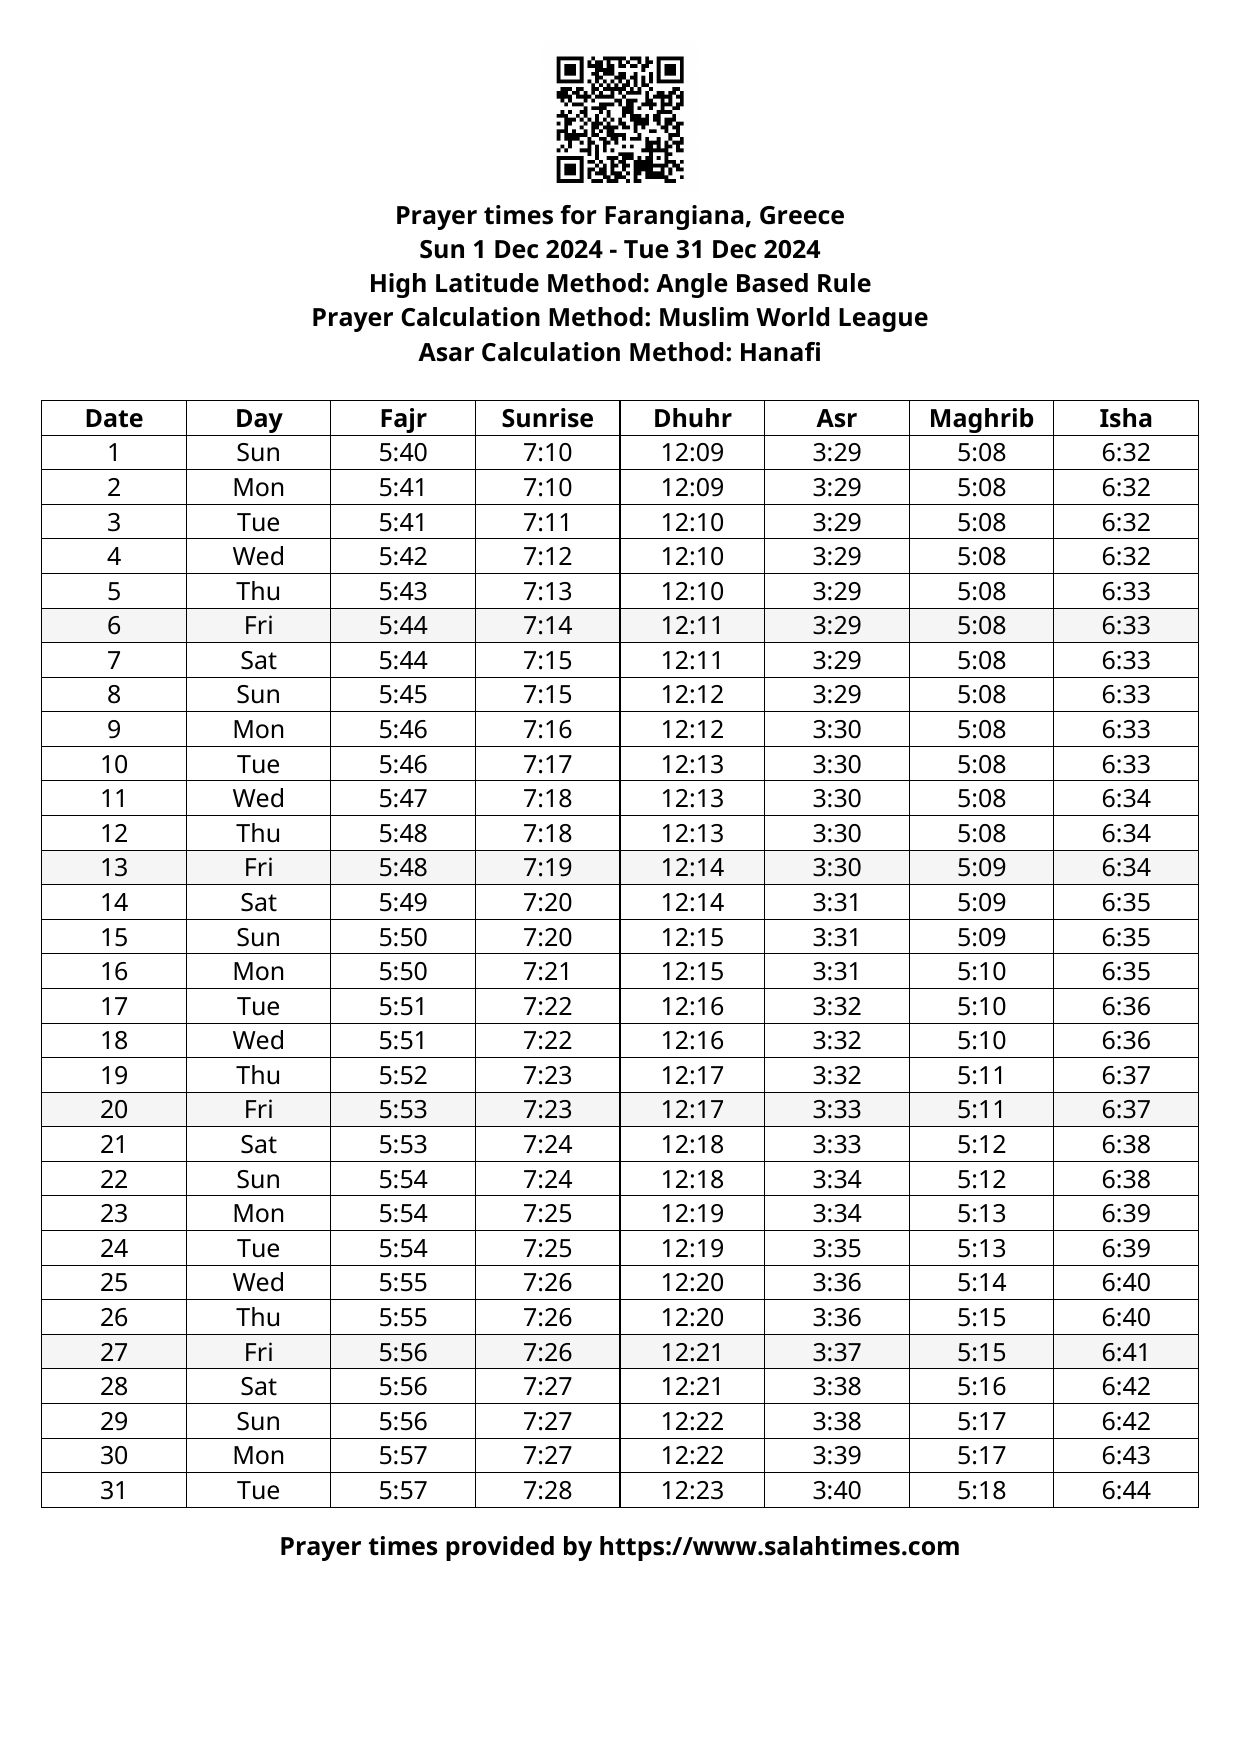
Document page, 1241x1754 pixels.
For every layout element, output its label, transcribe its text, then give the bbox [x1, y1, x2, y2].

table_cell 12:22 [621, 1404, 764, 1437]
table_cell 16 [42, 954, 186, 988]
table_cell 3:37 [765, 1335, 909, 1368]
table_header Maghrib [910, 401, 1053, 434]
text Sun 1 Dec 2024 - Tue 31 Dec 2024 [42, 232, 1198, 266]
table_cell Mon [187, 470, 330, 504]
table_cell 7:14 [476, 609, 619, 642]
table_cell 5:09 [910, 885, 1053, 919]
table_cell Sun [187, 436, 330, 469]
table_cell 7:27 [476, 1439, 619, 1472]
table_cell 5:54 [331, 1231, 475, 1264]
table_cell 12:09 [621, 436, 764, 469]
table_cell 5:42 [331, 539, 475, 573]
table_cell 27 [42, 1335, 186, 1368]
table_cell 3:32 [765, 1024, 909, 1057]
table_cell 6:33 [1054, 574, 1198, 607]
table_header Date [42, 401, 186, 434]
table_cell 12:11 [621, 643, 764, 677]
table_cell 6:32 [1054, 505, 1198, 538]
table_cell 6:39 [1054, 1196, 1198, 1230]
table_cell Mon [187, 954, 330, 988]
table_cell 12:13 [621, 747, 764, 780]
table_cell 5:56 [331, 1369, 475, 1403]
table_cell 3:29 [765, 574, 909, 607]
table_cell 3 [42, 505, 186, 538]
table_cell Tue [187, 747, 330, 780]
text Prayer times for Farangiana, Greece [42, 198, 1198, 232]
table_cell Sat [187, 643, 330, 677]
table_cell 5:57 [331, 1439, 475, 1472]
table_cell 7:27 [476, 1369, 619, 1403]
table_cell 3:36 [765, 1266, 909, 1299]
table_cell 15 [42, 920, 186, 953]
table_cell 6:37 [1054, 1093, 1198, 1126]
table_cell 12:14 [621, 851, 764, 884]
table_cell 5:08 [910, 781, 1053, 815]
table_cell 7:19 [476, 851, 619, 884]
table_cell 5:43 [331, 574, 475, 607]
table_cell 5:08 [910, 574, 1053, 607]
table_cell 5:51 [331, 989, 475, 1022]
table_cell 3:35 [765, 1231, 909, 1264]
table_cell 18 [42, 1024, 186, 1057]
text High Latitude Method: Angle Based Rule [42, 266, 1198, 300]
table_cell 6:39 [1054, 1231, 1198, 1264]
table_cell 5:53 [331, 1093, 475, 1126]
table_cell 5:45 [331, 678, 475, 711]
table_cell 5:46 [331, 712, 475, 746]
table_cell 12:21 [621, 1369, 764, 1403]
table_cell 23 [42, 1196, 186, 1230]
table_cell 7:11 [476, 505, 619, 538]
table_header Isha [1054, 401, 1198, 434]
table_cell Fri [187, 609, 330, 642]
table_cell 7:26 [476, 1266, 619, 1299]
table_cell 3:34 [765, 1196, 909, 1230]
text Prayer times provided by https://www.salahtimes.com [42, 1528, 1198, 1563]
table_cell Mon [187, 712, 330, 746]
table_cell 5:46 [331, 747, 475, 780]
table_header Dhuhr [621, 401, 764, 434]
table_cell 7:10 [476, 470, 619, 504]
table_cell 6:40 [1054, 1300, 1198, 1334]
table_cell 19 [42, 1058, 186, 1092]
table_cell 5:17 [910, 1404, 1053, 1437]
table_cell 5:08 [910, 816, 1053, 849]
table_cell 21 [42, 1127, 186, 1161]
table_cell 6:44 [1054, 1473, 1198, 1507]
table_cell 12:16 [621, 989, 764, 1022]
table_cell 7:21 [476, 954, 619, 988]
table_cell 5:41 [331, 505, 475, 538]
table_cell 5:51 [331, 1024, 475, 1057]
table_cell 5:53 [331, 1127, 475, 1161]
table_cell 26 [42, 1300, 186, 1334]
table_cell 5:41 [331, 470, 475, 504]
table_header Sunrise [476, 401, 619, 434]
table_cell 7:23 [476, 1093, 619, 1126]
table_cell 5:56 [331, 1404, 475, 1437]
table_cell 7 [42, 643, 186, 677]
table_cell 5:50 [331, 954, 475, 988]
table_cell 5:13 [910, 1196, 1053, 1230]
table_cell 6:41 [1054, 1335, 1198, 1368]
table_header Day [187, 401, 330, 434]
table_cell 12:13 [621, 781, 764, 815]
table_cell 5:10 [910, 954, 1053, 988]
table_cell 5:13 [910, 1231, 1053, 1264]
table_cell 3:29 [765, 678, 909, 711]
table_header Asr [765, 401, 909, 434]
table_cell 6:38 [1054, 1162, 1198, 1195]
table_cell 6:36 [1054, 1024, 1198, 1057]
table_cell 7:27 [476, 1404, 619, 1437]
table_cell 3:32 [765, 1058, 909, 1092]
text Prayer Calculation Method: Muslim World League [42, 300, 1198, 334]
table_cell 12:18 [621, 1127, 764, 1161]
table_cell 3:29 [765, 470, 909, 504]
table_cell 6:33 [1054, 643, 1198, 677]
table_cell 5:08 [910, 747, 1053, 780]
table_cell 7:16 [476, 712, 619, 746]
table_cell 6:34 [1054, 781, 1198, 815]
table_cell 3:31 [765, 885, 909, 919]
table_cell 3:33 [765, 1127, 909, 1161]
table_cell 2 [42, 470, 186, 504]
table_cell 29 [42, 1404, 186, 1437]
table_cell 12:17 [621, 1093, 764, 1126]
table_cell 5:12 [910, 1162, 1053, 1195]
table_cell 12:19 [621, 1231, 764, 1264]
table_cell 6:33 [1054, 678, 1198, 711]
table_cell 5:55 [331, 1300, 475, 1334]
table_cell 12:20 [621, 1300, 764, 1334]
table_cell 14 [42, 885, 186, 919]
table_cell 12:15 [621, 954, 764, 988]
table_cell 7:22 [476, 1024, 619, 1057]
table_cell 7:23 [476, 1058, 619, 1092]
table_cell 7:24 [476, 1162, 619, 1195]
table_cell Sun [187, 1404, 330, 1437]
table_cell 6:33 [1054, 609, 1198, 642]
table_cell 9 [42, 712, 186, 746]
table_cell 6:32 [1054, 539, 1198, 573]
table_cell 5:08 [910, 609, 1053, 642]
table_cell 5:48 [331, 816, 475, 849]
table_cell 7:26 [476, 1335, 619, 1368]
table_cell Wed [187, 781, 330, 815]
table_cell Sun [187, 920, 330, 953]
table_cell Wed [187, 1266, 330, 1299]
table_cell 12:17 [621, 1058, 764, 1092]
table_cell 22 [42, 1162, 186, 1195]
table_cell 5:47 [331, 781, 475, 815]
table_cell 6:40 [1054, 1266, 1198, 1299]
table_cell 12:10 [621, 574, 764, 607]
table_cell 6:35 [1054, 954, 1198, 988]
table_cell 5:10 [910, 1024, 1053, 1057]
table_cell Thu [187, 816, 330, 849]
table_cell Mon [187, 1439, 330, 1472]
table_cell 12:19 [621, 1196, 764, 1230]
table_cell 5:08 [910, 539, 1053, 573]
table_cell 6:35 [1054, 885, 1198, 919]
table_cell 6:37 [1054, 1058, 1198, 1092]
table_cell 4 [42, 539, 186, 573]
table_cell 6:35 [1054, 920, 1198, 953]
text Asar Calculation Method: Hanafi [42, 334, 1198, 368]
table_cell 5:56 [331, 1335, 475, 1368]
table_cell 5:10 [910, 989, 1053, 1022]
table_cell 12:16 [621, 1024, 764, 1057]
table_cell 12:10 [621, 539, 764, 573]
table_cell Thu [187, 574, 330, 607]
table_cell 5:09 [910, 920, 1053, 953]
table_cell 5 [42, 574, 186, 607]
table_cell Wed [187, 1024, 330, 1057]
table_cell 3:38 [765, 1404, 909, 1437]
table_cell 6:42 [1054, 1369, 1198, 1403]
table_cell 3:39 [765, 1439, 909, 1472]
table_cell 5:17 [910, 1439, 1053, 1472]
table_cell 3:29 [765, 436, 909, 469]
table_cell 5:54 [331, 1162, 475, 1195]
table_cell 5:16 [910, 1369, 1053, 1403]
table_cell 10 [42, 747, 186, 780]
table_cell 3:29 [765, 643, 909, 677]
table_cell 12:10 [621, 505, 764, 538]
table_cell 6:32 [1054, 436, 1198, 469]
table_cell 5:11 [910, 1093, 1053, 1126]
table_cell 7:20 [476, 885, 619, 919]
table_cell 7:15 [476, 678, 619, 711]
table_cell 17 [42, 989, 186, 1022]
table_cell 3:40 [765, 1473, 909, 1507]
table_cell 7:12 [476, 539, 619, 573]
table_cell 5:14 [910, 1266, 1053, 1299]
table_cell 3:30 [765, 747, 909, 780]
table_cell 12:14 [621, 885, 764, 919]
table_cell 28 [42, 1369, 186, 1403]
table_cell 5:48 [331, 851, 475, 884]
table_cell 3:31 [765, 920, 909, 953]
table_cell 5:57 [331, 1473, 475, 1507]
picture [542, 41, 699, 198]
table_cell 3:30 [765, 712, 909, 746]
table_cell 30 [42, 1439, 186, 1472]
table_cell 6:33 [1054, 747, 1198, 780]
table_cell 12:23 [621, 1473, 764, 1507]
table_cell 6:33 [1054, 712, 1198, 746]
table_cell 3:32 [765, 989, 909, 1022]
table_cell 7:26 [476, 1300, 619, 1334]
table_cell 5:09 [910, 851, 1053, 884]
table_cell 12:18 [621, 1162, 764, 1195]
table_cell 5:08 [910, 678, 1053, 711]
table_cell 3:33 [765, 1093, 909, 1126]
table_cell 12:21 [621, 1335, 764, 1368]
table_cell 5:12 [910, 1127, 1053, 1161]
table_cell 12:09 [621, 470, 764, 504]
table_cell 11 [42, 781, 186, 815]
table_cell 7:18 [476, 781, 619, 815]
table_cell 24 [42, 1231, 186, 1264]
table_cell 7:25 [476, 1231, 619, 1264]
table_cell 6:32 [1054, 470, 1198, 504]
table_cell 12:11 [621, 609, 764, 642]
table_cell 3:29 [765, 609, 909, 642]
table_cell 8 [42, 678, 186, 711]
table_cell 6:34 [1054, 851, 1198, 884]
table_cell Thu [187, 1058, 330, 1092]
table_cell 7:20 [476, 920, 619, 953]
table_cell 5:55 [331, 1266, 475, 1299]
table_cell 3:34 [765, 1162, 909, 1195]
table_cell Tue [187, 505, 330, 538]
table_cell Tue [187, 989, 330, 1022]
table_cell 5:18 [910, 1473, 1053, 1507]
table_cell 6:42 [1054, 1404, 1198, 1437]
table_cell 5:08 [910, 470, 1053, 504]
table_cell 12:20 [621, 1266, 764, 1299]
table_cell 12 [42, 816, 186, 849]
table_cell 5:50 [331, 920, 475, 953]
table_cell 7:18 [476, 816, 619, 849]
table_cell Sat [187, 885, 330, 919]
table_cell Mon [187, 1196, 330, 1230]
table_cell 12:12 [621, 678, 764, 711]
table_cell Thu [187, 1300, 330, 1334]
table_cell 7:13 [476, 574, 619, 607]
table_cell 7:15 [476, 643, 619, 677]
table_cell 20 [42, 1093, 186, 1126]
table_cell Fri [187, 851, 330, 884]
table_cell 3:30 [765, 816, 909, 849]
table_cell 5:49 [331, 885, 475, 919]
table_cell 5:08 [910, 643, 1053, 677]
table_cell 5:54 [331, 1196, 475, 1230]
table_cell Fri [187, 1093, 330, 1126]
table_header Fajr [331, 401, 475, 434]
table_cell 3:31 [765, 954, 909, 988]
table_cell 6:43 [1054, 1439, 1198, 1472]
table_cell 6:38 [1054, 1127, 1198, 1161]
table_cell Sun [187, 678, 330, 711]
table_cell 3:30 [765, 851, 909, 884]
table_cell 7:28 [476, 1473, 619, 1507]
table_cell 12:15 [621, 920, 764, 953]
table_cell 12:22 [621, 1439, 764, 1472]
table_cell 7:24 [476, 1127, 619, 1161]
table_cell 6:34 [1054, 816, 1198, 849]
table_cell 7:25 [476, 1196, 619, 1230]
table_cell 3:36 [765, 1300, 909, 1334]
table_cell Wed [187, 539, 330, 573]
table_cell 5:52 [331, 1058, 475, 1092]
table_cell 3:29 [765, 505, 909, 538]
table_cell 12:12 [621, 712, 764, 746]
table_cell Tue [187, 1473, 330, 1507]
table_cell 5:40 [331, 436, 475, 469]
table_cell Sat [187, 1369, 330, 1403]
table_cell Fri [187, 1335, 330, 1368]
table_cell 25 [42, 1266, 186, 1299]
table_cell 5:44 [331, 643, 475, 677]
table_cell 6:36 [1054, 989, 1198, 1022]
table_cell Sun [187, 1162, 330, 1195]
table_cell 6 [42, 609, 186, 642]
table_cell 5:15 [910, 1335, 1053, 1368]
table_cell 31 [42, 1473, 186, 1507]
table_cell 5:44 [331, 609, 475, 642]
table_cell 5:08 [910, 712, 1053, 746]
table_cell 3:38 [765, 1369, 909, 1403]
table_cell 12:13 [621, 816, 764, 849]
table_cell Tue [187, 1231, 330, 1264]
table_cell 5:11 [910, 1058, 1053, 1092]
table_cell 5:08 [910, 436, 1053, 469]
table_cell 5:08 [910, 505, 1053, 538]
table_cell 1 [42, 436, 186, 469]
table_cell 7:22 [476, 989, 619, 1022]
table_cell 3:29 [765, 539, 909, 573]
table_cell 13 [42, 851, 186, 884]
table_cell Sat [187, 1127, 330, 1161]
table_cell 3:30 [765, 781, 909, 815]
table_cell 7:10 [476, 436, 619, 469]
table_cell 5:15 [910, 1300, 1053, 1334]
table_cell 7:17 [476, 747, 619, 780]
